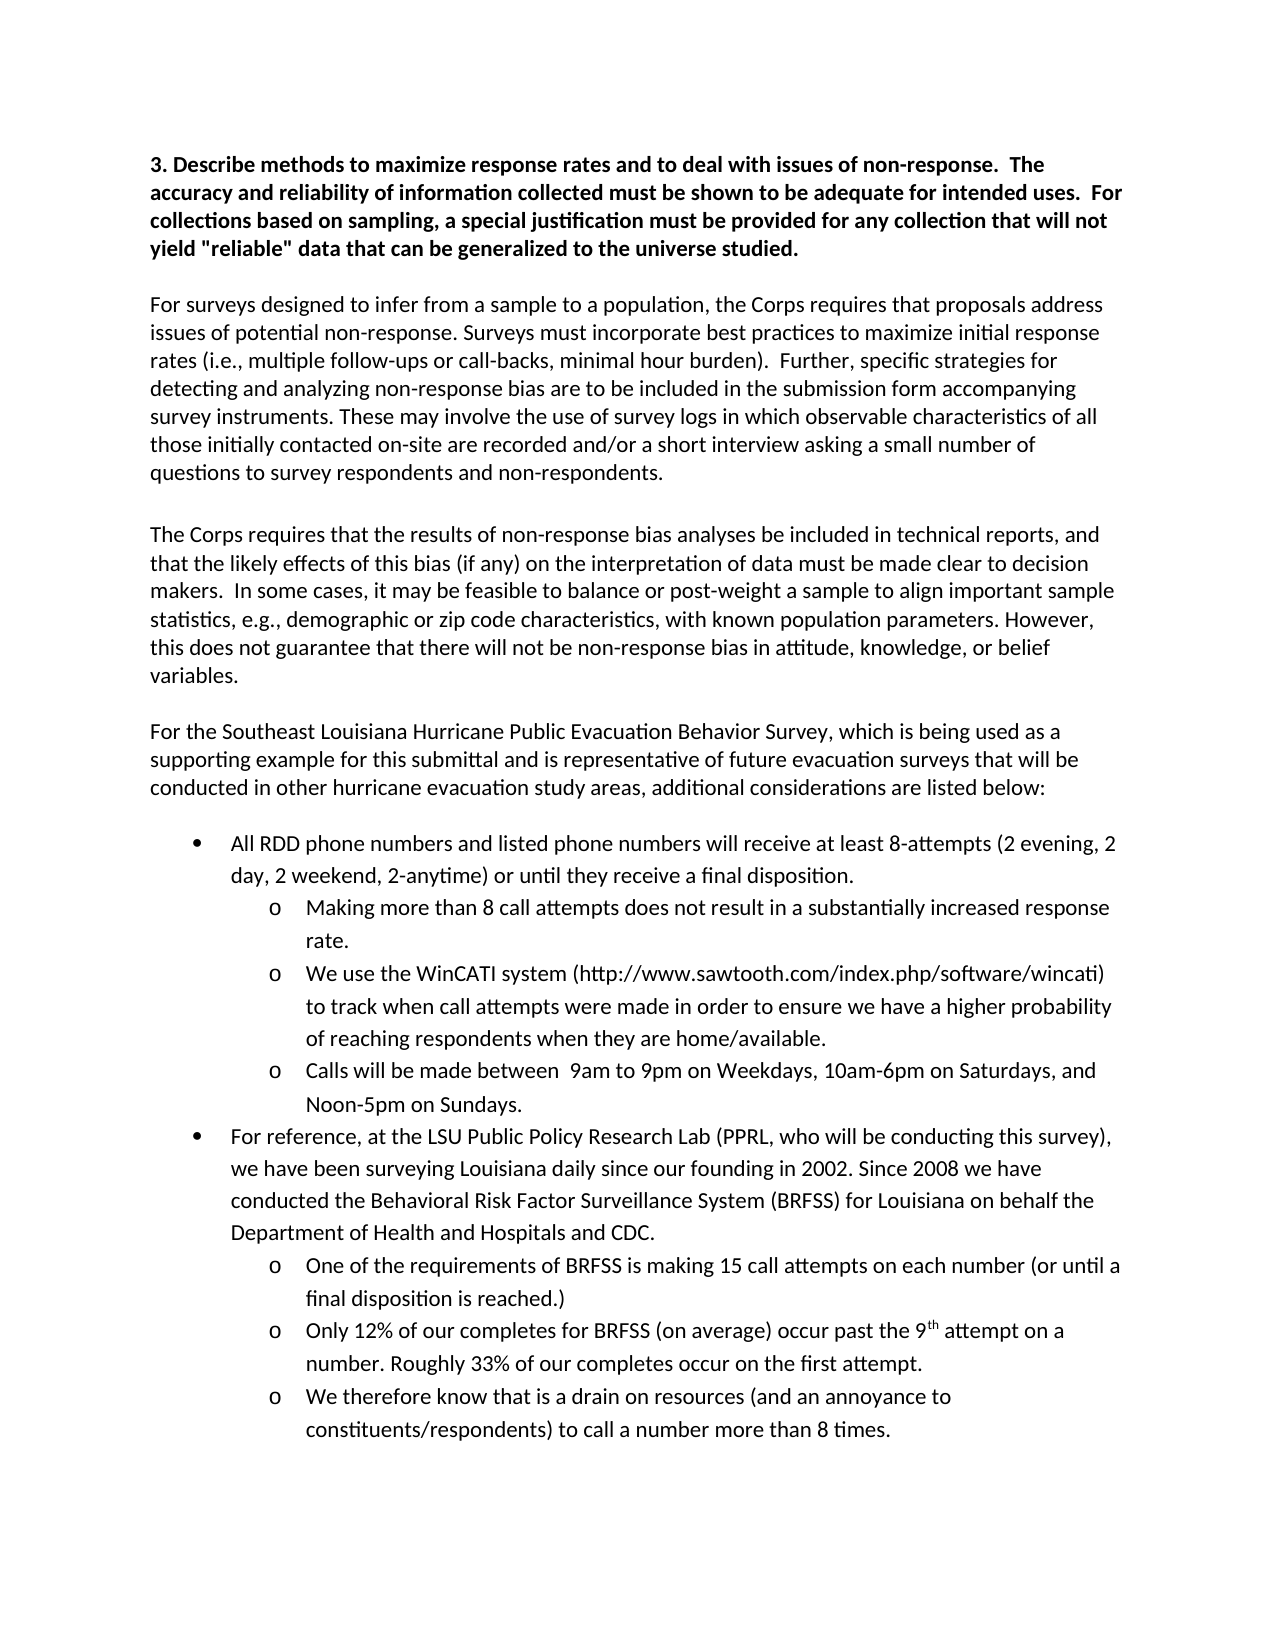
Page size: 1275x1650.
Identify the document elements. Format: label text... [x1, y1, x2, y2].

list We therefore know that is a drain on resources (and an annoyance to constituents/respondents) to call a number more than 8 times. [268, 1382, 1125, 1443]
list Only 12% of our completes for BRFSS (on average) occur past the 9th attempt on a number. Roughly 33% of our completes occur on the first attempt. [268, 1316, 1125, 1378]
text The Corps requires that the results of non-response bias analyses be included in technical reports, and that the likely effects of this bias (if any) on the interpretation of data must be made clear to decision makers. In some cases, it may be feasible to balance or post-weight a sample to align important sample statistics, e.g., demographic or zip code characteristics, with known population parameters. However, this does not guarantee that there will not be non-response bias in attitude, knowledge, or belief variables. [150, 521, 1125, 689]
text For surveys designed to infer from a sample to a population, the Corps requires that proposals address issues of potential non-response. Surveys must incorporate best practices to maximize initial response rates (i.e., multiple follow-ups or call-backs, minimal hour burden). Further, specific strategies for detecting and analyzing non-response bias are to be included in the submission form accompanying survey instruments. These may involve the use of survey logs in which observable characteristics of all those initially contacted on-site are recorded and/or a short interview asking a small number of questions to survey respondents and non-respondents. [150, 290, 1125, 486]
list We use the WinCATI system (http://www.sawtooth.com/index.php/software/wincati) to track when call attempts were made in order to ensure we have a higher probability of reaching respondents when they are home/available. [268, 959, 1125, 1052]
list Making more than 8 call attempts does not result in a substantially increased response rate. [268, 893, 1125, 954]
text 3. Describe methods to maximize response rates and to deal with issues of non-response. The accuracy and reliability of information collected must be shown to be adequate for intended uses. For collections based on sampling, a special justification must be provided for any collection that will not yield "reliable" data that can be generalized to the universe studied. [150, 150, 1125, 262]
list Calls will be made between 9am to 9pm on Weekdays, 10am-6pm on Saturdays, and Noon-5pm on Sundays. [268, 1056, 1125, 1118]
list One of the requirements of BRFSS is making 15 call attempts on each number (or until a final disposition is reached.) [268, 1251, 1125, 1312]
list All RDD phone numbers and listed phone numbers will receive at least 8-attempts (2 evening, 2 day, 2 weekend, 2-anytime) or until they receive a final disposition. [193, 829, 1125, 889]
text For the Southeast Louisiana Hurricane Public Evacuation Behavior Survey, which is being used as a supporting example for this submittal and is representative of future evacuation surveys that will be conducted in other hurricane evacuation study areas, additional considerations are listed below: [150, 717, 1125, 801]
list For reference, at the LSU Public Policy Research Lab (PPRL, who will be conducting this survey), we have been surveying Louisiana daily since our founding in 2002. Since 2008 we have conducted the Behavioral Risk Factor Surveillance System (BRFSS) for Louisiana on behalf the Department of Health and Hospitals and CDC. [193, 1122, 1125, 1247]
